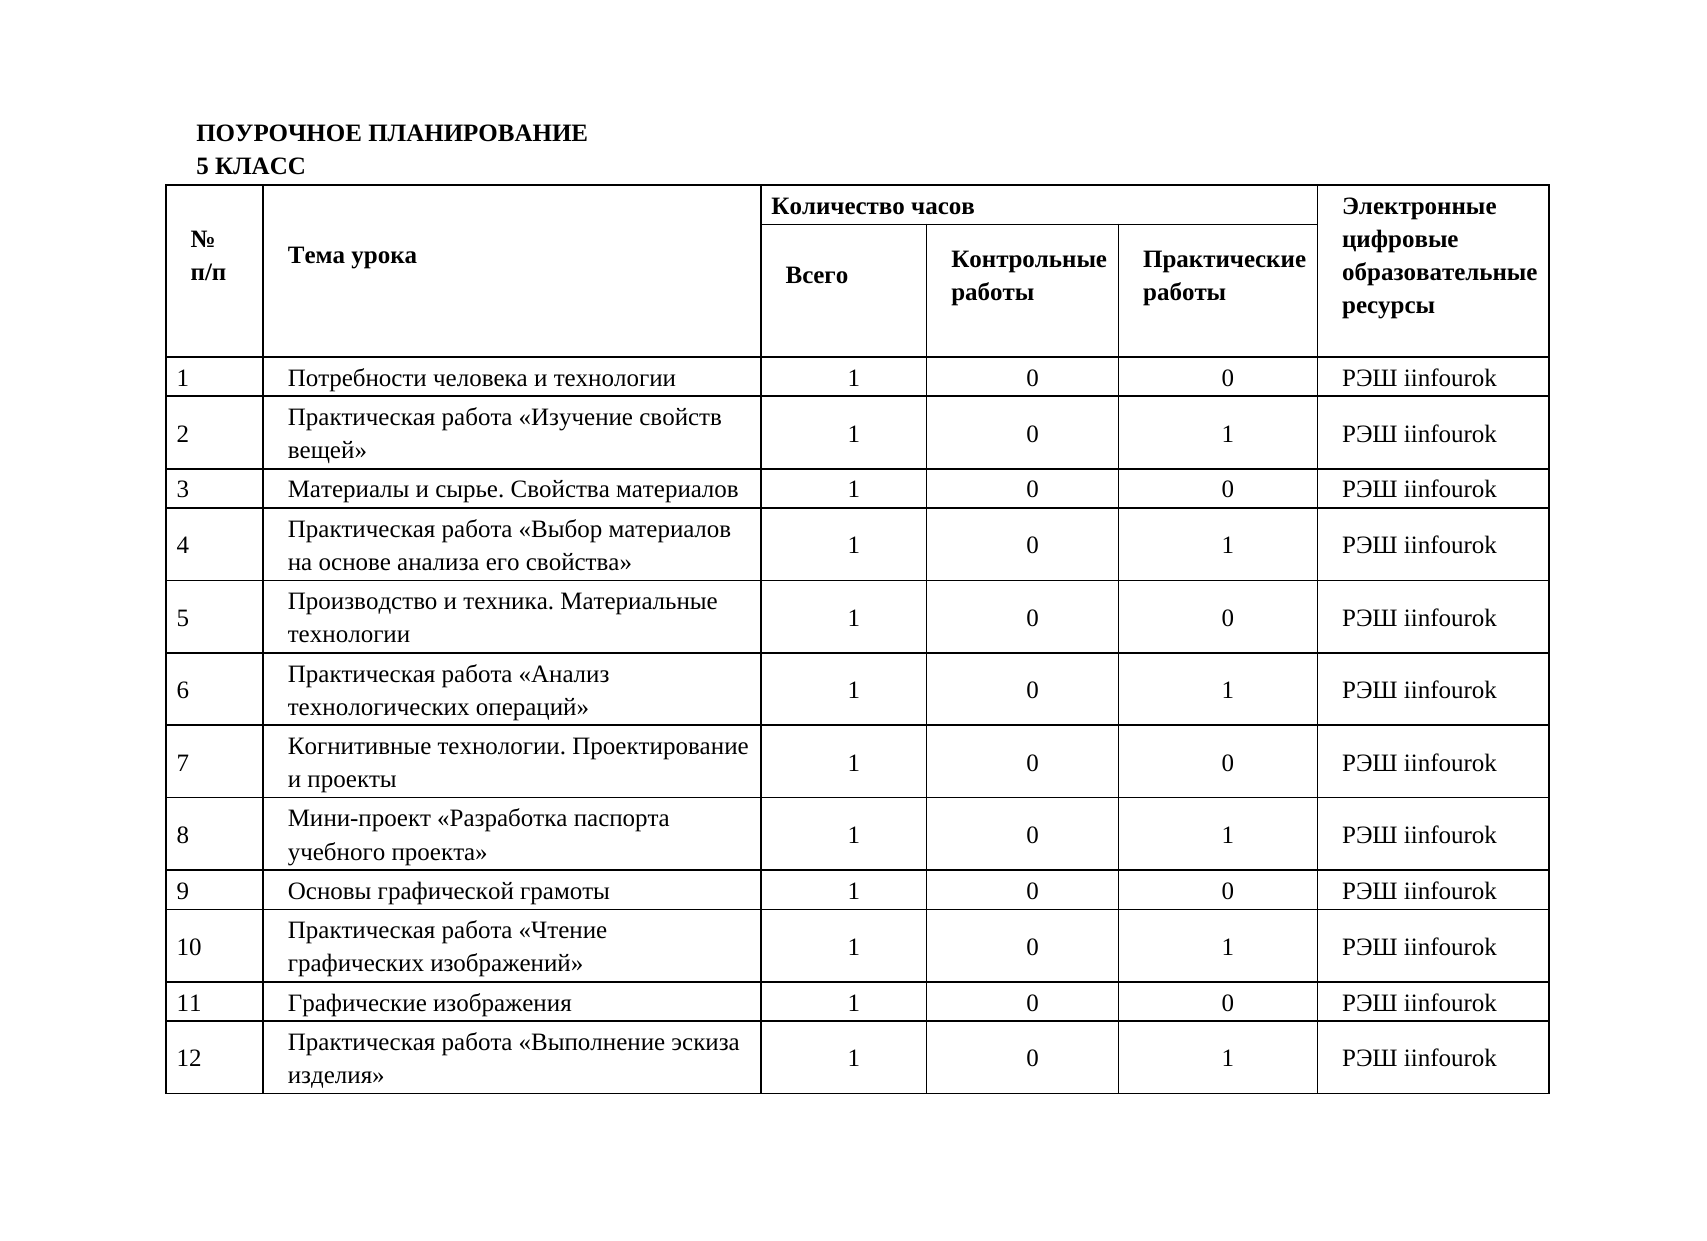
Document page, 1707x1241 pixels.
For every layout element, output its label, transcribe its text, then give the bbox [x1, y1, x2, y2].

table_cell 1 [762, 983, 926, 1020]
table_cell 0 [927, 910, 1118, 981]
table_header Электронные цифровые образовательные ресурсы [1318, 186, 1548, 356]
table_cell 3 [167, 470, 262, 507]
table_cell 7 [167, 726, 262, 797]
table_cell РЭШ iinfourok [1318, 871, 1548, 908]
table_cell Практическая работа «Изучение свойств вещей» [264, 397, 760, 468]
table_cell РЭШ iinfourok [1318, 726, 1548, 797]
table_cell 1 [762, 798, 926, 869]
table_cell РЭШ iinfourok [1318, 470, 1548, 507]
table_cell Всего [762, 225, 926, 356]
table_cell 1 [1119, 509, 1317, 579]
table_cell РЭШ iinfourok [1318, 358, 1548, 395]
table_cell Практическая работа «Выбор материалов на основе анализа его свойства» [264, 509, 760, 579]
table_cell 1 [762, 910, 926, 981]
table_cell 1 [762, 397, 926, 468]
table_cell РЭШ iinfourok [1318, 397, 1548, 468]
table_cell РЭШ iinfourok [1318, 1022, 1548, 1093]
table_cell 1 [1119, 654, 1317, 724]
table_header Количество часов [762, 186, 1317, 223]
table_cell 0 [1119, 470, 1317, 507]
table_cell 1 [1119, 798, 1317, 869]
table_cell Производство и техника. Материальные технологии [264, 581, 760, 652]
table_cell 9 [167, 871, 262, 908]
table_cell 0 [927, 1022, 1118, 1093]
text ПОУРОЧНОЕ ПЛАНИРОВАНИЕ [190, 118, 1618, 147]
table_cell 2 [167, 397, 262, 468]
table_cell 1 [762, 1022, 926, 1093]
table_cell Мини-проект «Разработка паспорта учебного проекта» [264, 798, 760, 869]
table_cell 1 [762, 654, 926, 724]
table_cell 1 [762, 358, 926, 395]
table_cell Практическая работа «Чтение графических изображений» [264, 910, 760, 981]
table_cell 0 [1119, 983, 1317, 1020]
table_cell 1 [1119, 1022, 1317, 1093]
table_cell Основы графической грамоты [264, 871, 760, 908]
table_cell РЭШ iinfourok [1318, 509, 1548, 579]
table_cell РЭШ iinfourok [1318, 910, 1548, 981]
table_cell 0 [927, 397, 1118, 468]
table_cell Когнитивные технологии. Проектирование и проекты [264, 726, 760, 797]
table_cell Графические изображения [264, 983, 760, 1020]
table_cell 10 [167, 910, 262, 981]
table_header № п/п [167, 186, 262, 356]
table_cell 5 [167, 581, 262, 652]
text 5 КЛАСС [190, 151, 1618, 180]
table_cell Практические работы [1119, 225, 1317, 356]
table_cell 0 [927, 654, 1118, 724]
table_cell 0 [927, 470, 1118, 507]
table_cell 1 [1119, 910, 1317, 981]
table_cell 8 [167, 798, 262, 869]
table_cell РЭШ iinfourok [1318, 654, 1548, 724]
table_cell 0 [1119, 871, 1317, 908]
table_cell 4 [167, 509, 262, 579]
table_cell РЭШ iinfourok [1318, 581, 1548, 652]
table_cell Практическая работа «Выполнение эскиза изделия» [264, 1022, 760, 1093]
table_cell 0 [927, 726, 1118, 797]
table_cell 1 [1119, 397, 1317, 468]
table_cell 1 [762, 726, 926, 797]
table_cell Потребности человека и технологии [264, 358, 760, 395]
table_cell 0 [927, 871, 1118, 908]
table_cell 0 [1119, 581, 1317, 652]
table_cell 1 [762, 871, 926, 908]
table_cell 1 [762, 581, 926, 652]
table_cell 0 [927, 983, 1118, 1020]
table_cell 0 [927, 358, 1118, 395]
table_cell РЭШ iinfourok [1318, 798, 1548, 869]
table_cell 0 [927, 581, 1118, 652]
table_cell Материалы и сырье. Свойства материалов [264, 470, 760, 507]
table_cell 0 [1119, 726, 1317, 797]
table_cell РЭШ iinfourok [1318, 983, 1548, 1020]
table_cell Контрольные работы [927, 225, 1118, 356]
table_cell 1 [762, 470, 926, 507]
table_header Тема урока [264, 186, 760, 356]
table_cell 6 [167, 654, 262, 724]
table_cell 1 [762, 509, 926, 579]
table_cell 0 [1119, 358, 1317, 395]
table_cell 0 [927, 509, 1118, 579]
table_cell Практическая работа «Анализ технологических операций» [264, 654, 760, 724]
table_cell 0 [927, 798, 1118, 869]
table_cell 12 [167, 1022, 262, 1093]
table_cell 11 [167, 983, 262, 1020]
table_cell 1 [167, 358, 262, 395]
